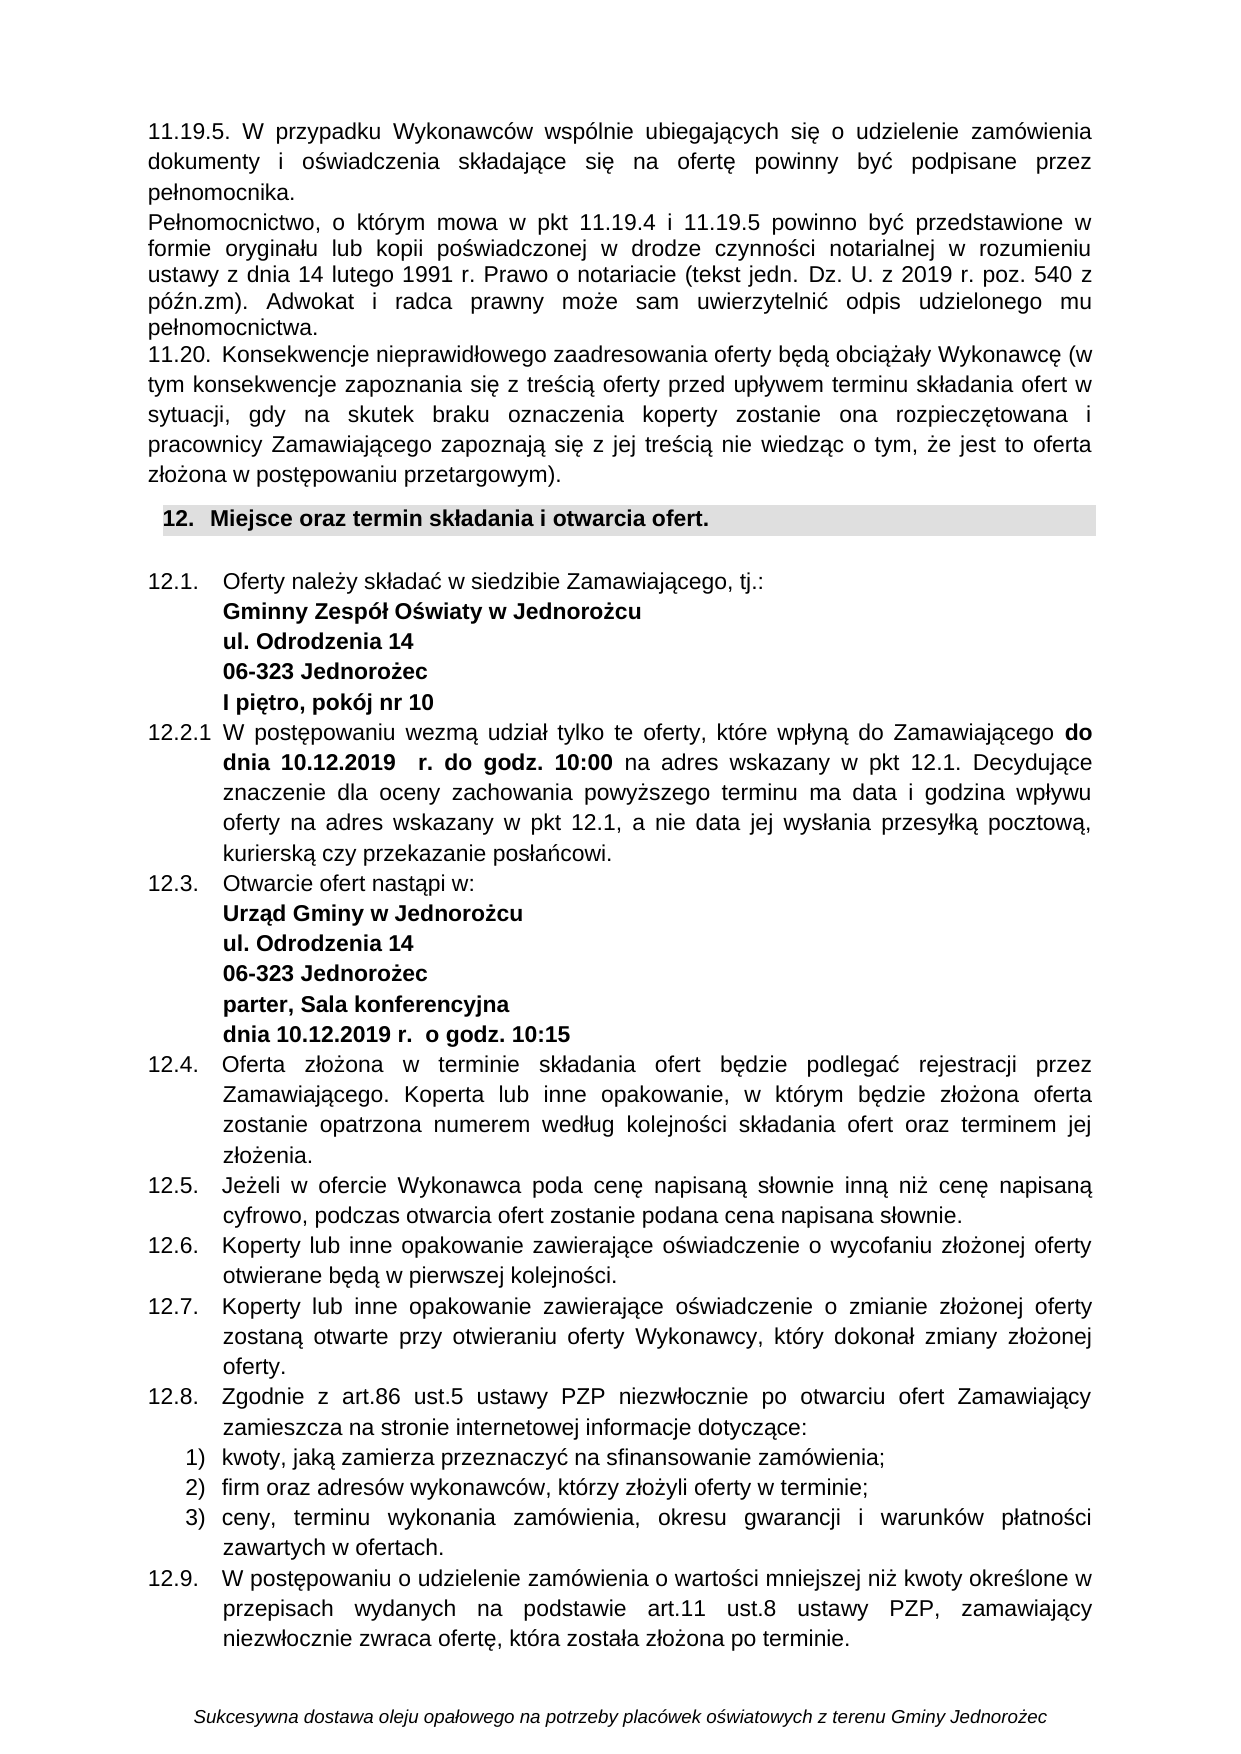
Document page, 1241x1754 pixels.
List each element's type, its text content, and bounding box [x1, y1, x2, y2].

list Zgodnie z art.86 ust.5 ustawy PZP niezwłocznie po otwarciu ofert Zamawiający zamieszcza na stronie internetowej informacje dotyczące: [148, 1383, 1092, 1440]
text Pełnomocnictwo, o którym mowa w pkt 11.19.4 i 11.19.5 powinno być przedstawione w formie oryginału lub kopii poświadczonej w drodze czynności notarialnej w rozumieniu ustawy z dnia 14 lutego 1991 r. Prawo o notariacie (tekst jedn. Dz. U. z 2019 r. poz. 540 z późn.zm). Adwokat i radca prawny może sam uwierzytelnić odpis udzielonego mu pełnomocnictwa. [148, 209, 1092, 341]
list Jeżeli w ofercie Wykonawca poda cenę napisaną słownie inną niż cenę napisaną cyfrowo, podczas otwarcia ofert zostanie podana cena napisana słownie. [148, 1172, 1092, 1228]
list Oferty należy składać w siedzibie Zamawiającego, tj.: [148, 568, 1092, 594]
list 06-323 Jednorożec [223, 658, 1092, 685]
list parter, Sala konferencyjna [223, 991, 1092, 1017]
list W postępowaniu wezmą udział tylko te oferty, które wpłyną do Zamawiającego do dnia 10.12.2019 r. do godz. 10:00 na adres wskazany w pkt 12.1. Decydujące znaczenie dla oceny zachowania powyższego terminu ma data i godzina wpływu oferty na adres wskazany w pkt 12.1, a nie data jej wysłania przesyłką pocztową, kurierską czy przekazanie posłańcowi. [148, 719, 1092, 866]
list Urząd Gminy w Jednorożcu [223, 900, 1092, 926]
list W postępowaniu o udzielenie zamówienia o wartości mniejszej niż kwoty określone w przepisach wydanych na podstawie art.11 ust.8 ustawy PZP, zamawiający niezwłocznie zwraca ofertę, która została złożona po terminie. [148, 1564, 1092, 1651]
list dnia 10.12.2019 r. o godz. 10:15 [223, 1021, 1092, 1047]
list I piętro, pokój nr 10 [223, 688, 1092, 715]
list ul. Odrodzenia 14 [223, 628, 1092, 654]
text 11.19.5. W przypadku Wykonawców wspólnie ubiegających się o udzielenie zamówienia dokumenty i oświadczenia składające się na ofertę powinny być podpisane przez pełnomocnika. [148, 118, 1092, 205]
list ul. Odrodzenia 14 [223, 930, 1092, 957]
list firm oraz adresów wykonawców, którzy złożyli oferty w terminie; [185, 1474, 1092, 1500]
list Koperty lub inne opakowanie zawierające oświadczenie o wycofaniu złożonej oferty otwierane będą w pierwszej kolejności. [148, 1232, 1092, 1289]
table_header Miejsce oraz termin składania i otwarcia ofert. [163, 505, 1096, 536]
list ceny, terminu wykonania zamówienia, okresu gwarancji i warunków płatności zawartych w ofertach. [185, 1504, 1092, 1561]
list Koperty lub inne opakowanie zawierające oświadczenie o zmianie złożonej oferty zostaną otwarte przy otwieraniu oferty Wykonawcy, który dokonał zmiany złożonej oferty. [148, 1293, 1092, 1379]
list Otwarcie ofert nastąpi w: [148, 870, 1092, 896]
list 06-323 Jednorożec [223, 960, 1092, 987]
list Oferta złożona w terminie składania ofert będzie podlegać rejestracji przez Zamawiającego. Koperta lub inne opakowanie, w którym będzie złożona oferta zostanie opatrzona numerem według kolejności składania ofert oraz terminem jej złożenia. [148, 1051, 1092, 1168]
list Gminny Zespół Oświaty w Jednorożcu [223, 598, 1092, 624]
list Konsekwencje nieprawidłowego zaadresowania oferty będą obciążały Wykonawcę (w tym konsekwencje zapoznania się z treścią oferty przed upływem terminu składania ofert w sytuacji, gdy na skutek braku oznaczenia koperty zostanie ona rozpieczętowana i pracownicy Zamawiającego zapoznają się z jej treścią nie wiedząc o tym, że jest to oferta złożona w postępowaniu przetargowym). [148, 341, 1092, 488]
list kwoty, jaką zamierza przeznaczyć na sfinansowanie zamówienia; [185, 1444, 1092, 1470]
